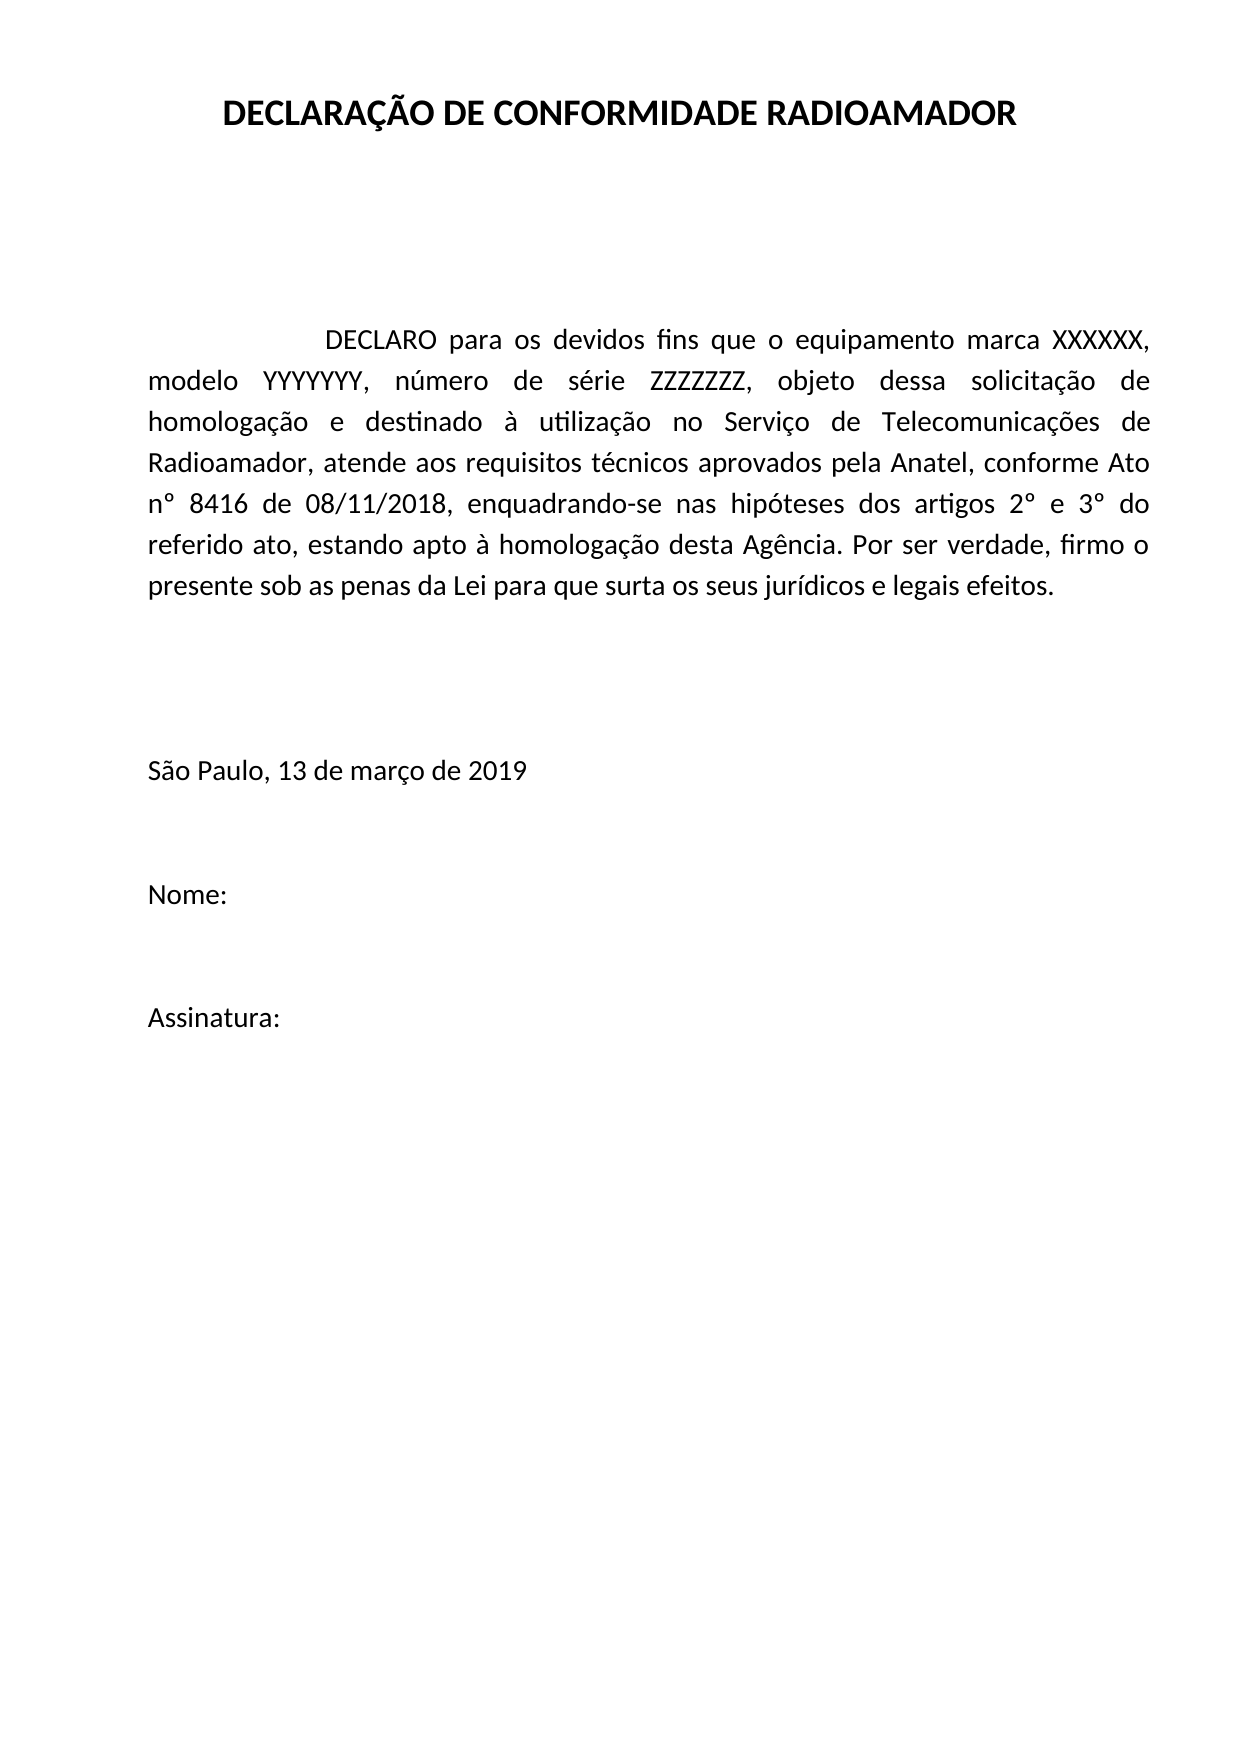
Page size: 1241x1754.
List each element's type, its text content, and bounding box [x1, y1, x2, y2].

text São Paulo, 13 de março de 2019 [89, 752, 1152, 788]
text DECLARAÇÃO DE CONFORMIDADE RADIOAMADOR [89, 89, 1152, 134]
text Nome: [89, 876, 1152, 911]
text DECLARO para os devidos fins que o equipamento marca XXXXXX, modelo YYYYYYY, número de série ZZZZZZZ, objeto dessa solicitação de homologação e destinado à utilização no Serviço de Telecomunicações de Radioamador, atende aos requisitos técnicos aprovados pela Anatel, conforme Ato nº 8416 de 08/11/2018, enquadrando-se nas hipóteses dos artigos 2º e 3º do referido ato, estando apto à homologação desta Agência. Por ser verdade, firmo o presente sob as penas da Lei para que surta os seus jurídicos e legais efeitos. [148, 321, 1152, 602]
text Assinatura: [89, 999, 1152, 1035]
